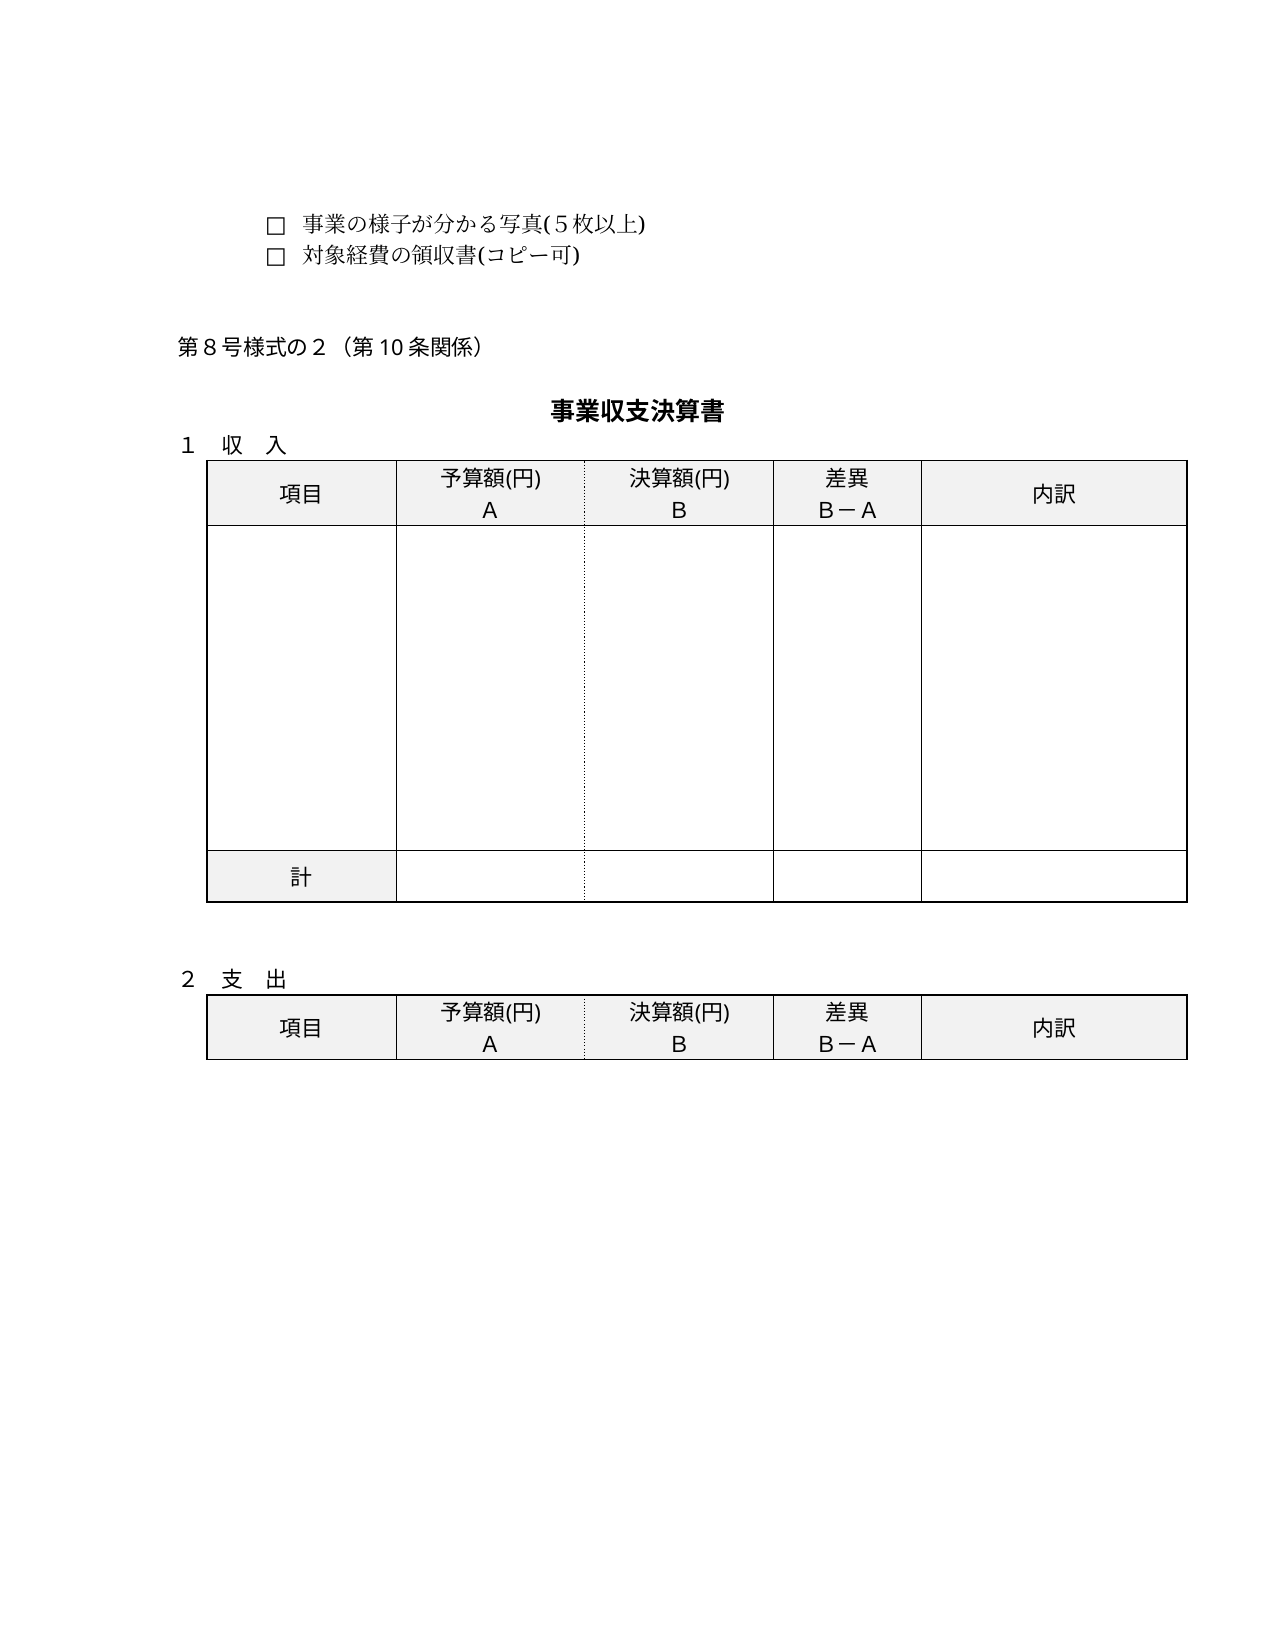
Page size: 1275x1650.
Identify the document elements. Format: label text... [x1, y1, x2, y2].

table_cell [397, 526, 585, 850]
table_header 予算額(円) Ａ [397, 461, 585, 525]
table_cell [585, 851, 773, 901]
text １ 収 入 [177, 428, 1098, 460]
table_cell [397, 851, 585, 901]
table_header 内訳 [922, 996, 1186, 1059]
table_cell 計 [208, 851, 396, 901]
table_header 項目 [208, 461, 396, 525]
table_header 内訳 [922, 461, 1186, 525]
list 対象経費の領収書(コピー可) [265, 239, 1098, 271]
table_cell [774, 851, 921, 901]
table_header 決算額(円) Ｂ [585, 461, 773, 525]
table_header 差異 Ｂ－Ａ [774, 996, 921, 1059]
table_cell [922, 526, 1186, 850]
text 第８号様式の２（第10条関係） [177, 330, 1098, 362]
table_cell [774, 526, 921, 850]
table_cell [585, 526, 773, 850]
text 事業収支決算書 [177, 392, 1098, 428]
table_header 決算額(円) Ｂ [585, 996, 773, 1059]
list 事業の様子が分かる写真(５枚以上) [265, 207, 1098, 239]
text ２ 支 出 [177, 962, 1098, 994]
table_header 差異 Ｂ－Ａ [774, 461, 921, 525]
table_header 項目 [208, 996, 396, 1059]
table_cell [922, 851, 1186, 901]
table_cell [208, 526, 396, 850]
table_header 予算額(円) Ａ [397, 996, 585, 1059]
